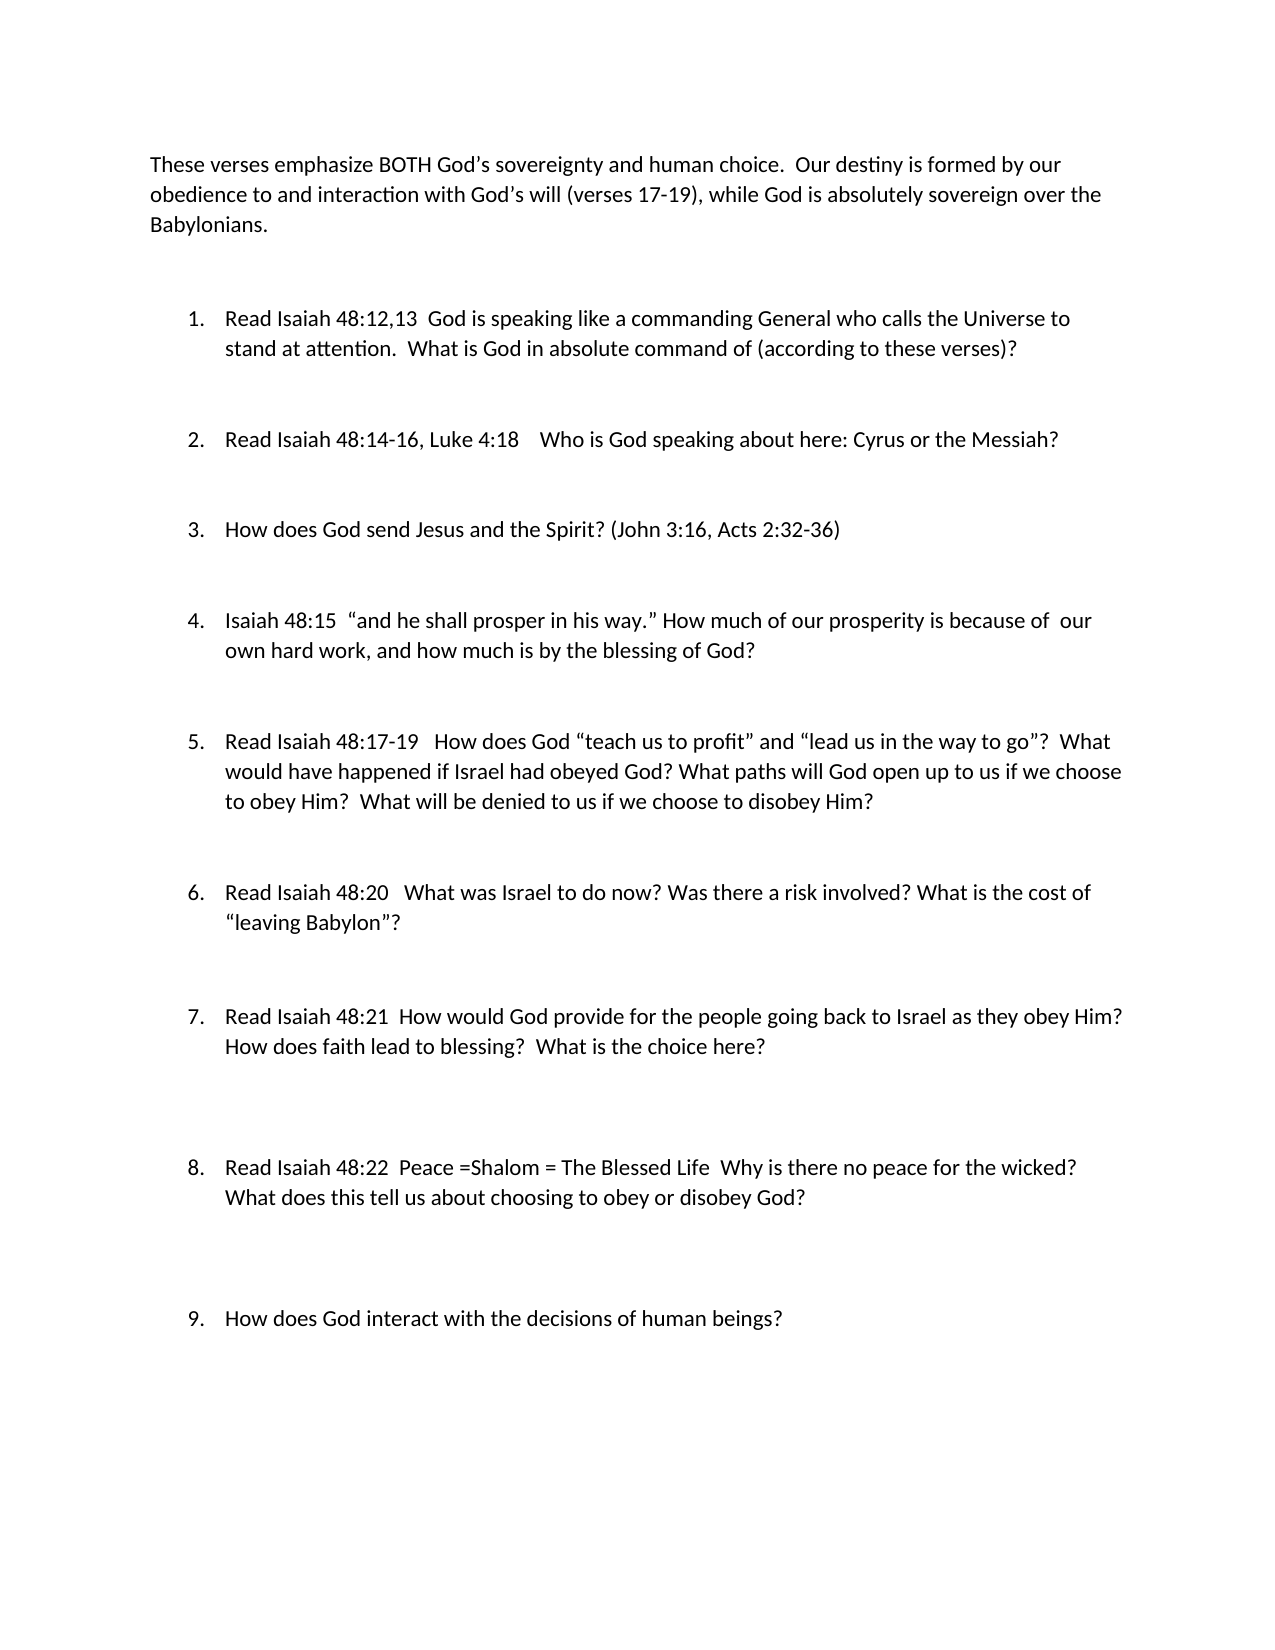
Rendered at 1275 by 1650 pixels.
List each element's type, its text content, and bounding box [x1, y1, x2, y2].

list Read Isaiah 48:17-19 How does God “teach us to profit” and “lead us in the way to go”? What would have happened if Israel had obeyed God? What paths will God open up to us if we choose to obey Him? What will be denied to us if we choose to disobey Him? [187, 727, 1125, 876]
list Read Isaiah 48:22 Peace =Shalom = The Blessed Life Why is there no peace for the wicked? What does this tell us about choosing to obey or disobey God? [187, 1153, 1125, 1302]
list How does God interact with the decisions of human beings? [187, 1304, 1125, 1332]
list Read Isaiah 48:14-16, Luke 4:18 Who is God speaking about here: Cyrus or the Messiah? [187, 425, 1125, 513]
list Read Isaiah 48:12,13 God is speaking like a commanding General who calls the Universe to stand at attention. What is God in absolute command of (according to these verses)? [187, 304, 1125, 423]
list Read Isaiah 48:20 What was Israel to do now? Was there a risk involved? What is the cost of “leaving Babylon”? [187, 878, 1125, 936]
list How does God send Jesus and the Spirit? (John 3:16, Acts 2:32-36) [187, 516, 1125, 604]
text These verses emphasize BOTH God’s sovereignty and human choice. Our destiny is formed by our obedience to and interaction with God’s will (verses 17-19), while God is absolutely sovereign over the Babylonians. [150, 150, 1125, 238]
list Read Isaiah 48:21 How would God provide for the people going back to Israel as they obey Him? How does faith lead to blessing? What is the choice here? [187, 1002, 1125, 1060]
list Isaiah 48:15 “and he shall prosper in his way.” How much of our prosperity is because of our own hard work, and how much is by the blessing of God? [187, 606, 1125, 725]
